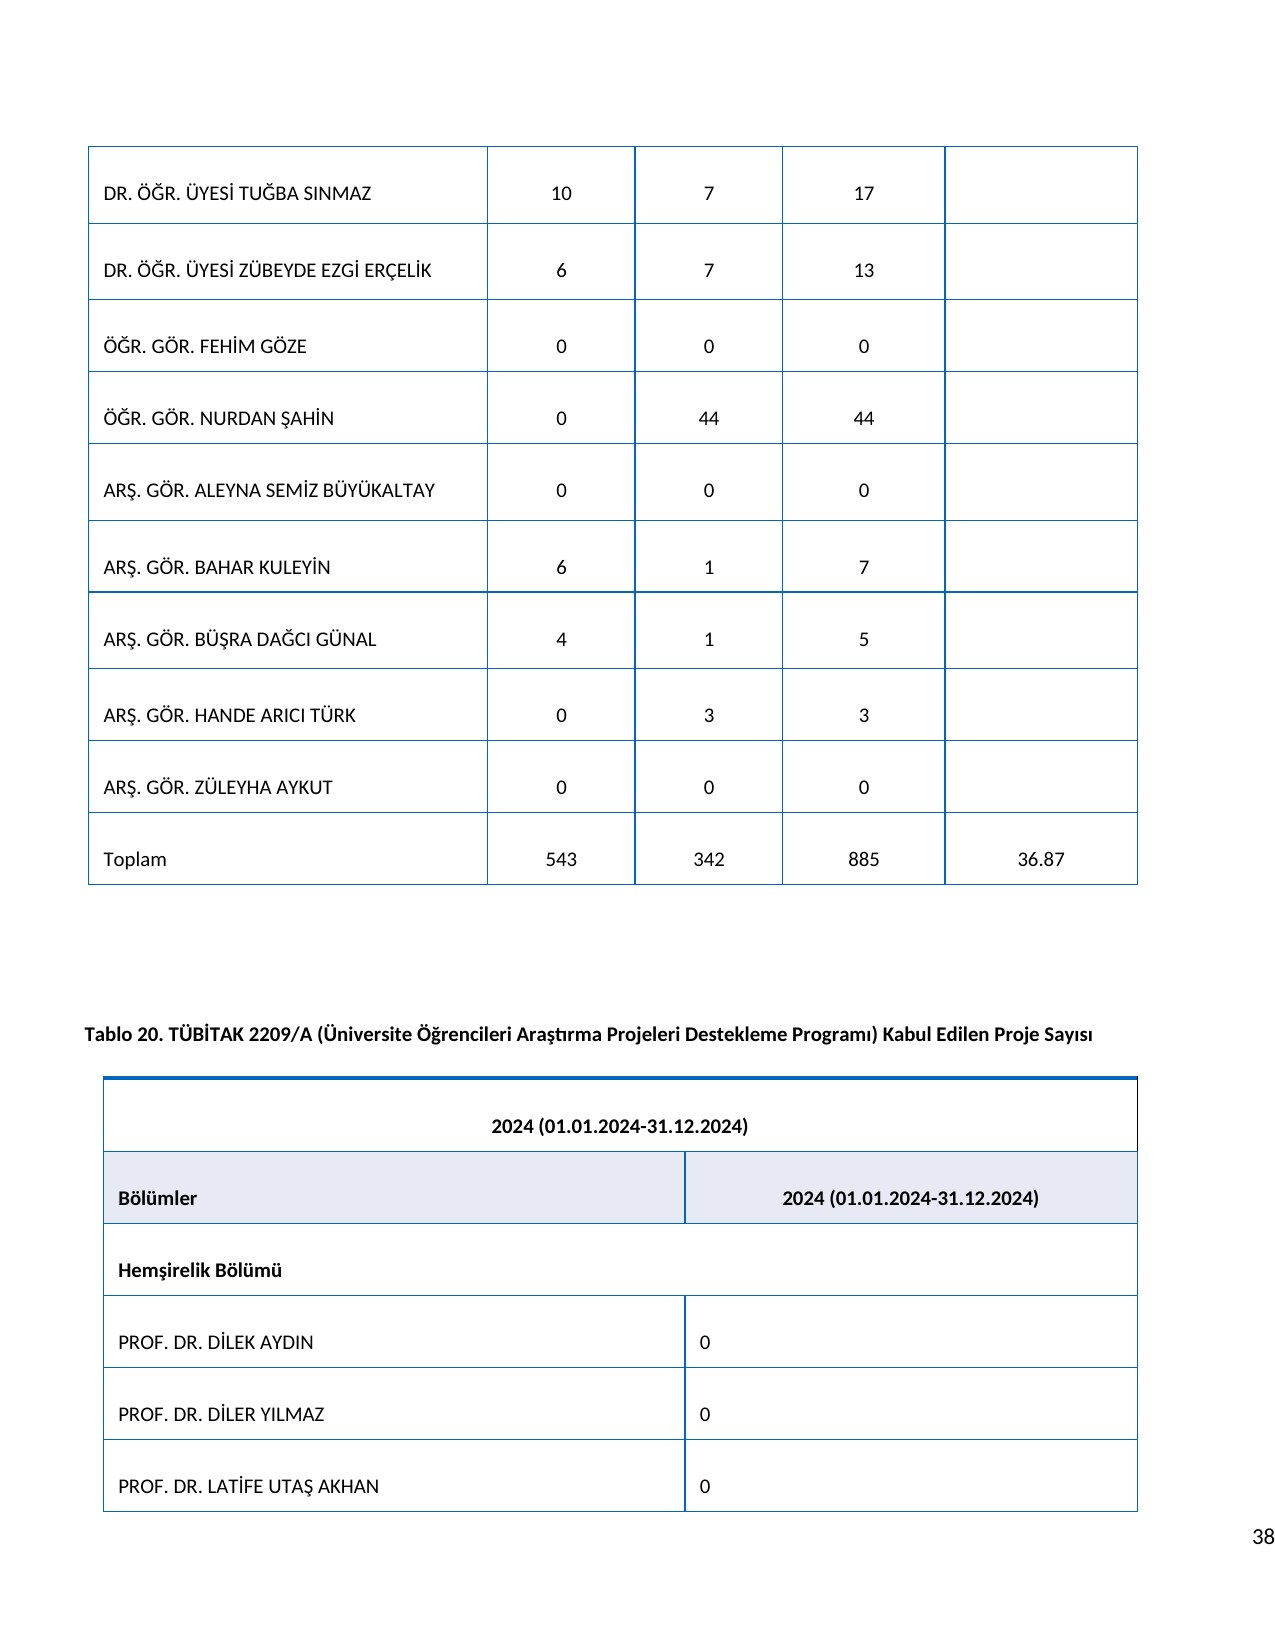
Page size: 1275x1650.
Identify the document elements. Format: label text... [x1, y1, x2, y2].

table_cell 342 [636, 813, 782, 884]
table_cell [946, 300, 1137, 371]
text Tablo 20. TÜBİTAK 2209/A (Üniversite Öğrencileri Araştırma Projeleri Destekleme Programı) Kabul Edilen Proje Sayısı [0, 1021, 1275, 1047]
table_cell [946, 669, 1137, 740]
table_cell 0 [488, 444, 634, 519]
table_cell 0 [686, 1440, 1137, 1511]
table_cell 0 [636, 444, 782, 519]
table_cell 0 [686, 1368, 1137, 1439]
table_cell PROF. DR. LATİFE UTAŞ AKHAN [104, 1440, 684, 1511]
table_cell ARŞ. GÖR. BÜŞRA DAĞCI GÜNAL [89, 593, 487, 668]
table_cell 44 [636, 372, 782, 443]
table_cell 2024 (01.01.2024-31.12.2024) [686, 1152, 1137, 1223]
table_cell ARŞ. GÖR. HANDE ARICI TÜRK [89, 669, 487, 740]
table_cell 1 [636, 593, 782, 668]
table_cell 7 [636, 147, 782, 222]
table_cell [946, 741, 1137, 812]
table_cell 543 [488, 813, 634, 884]
table_cell 17 [783, 147, 944, 222]
table_cell [946, 593, 1137, 668]
table_cell 0 [488, 372, 634, 443]
table_cell [946, 521, 1137, 591]
table_cell 10 [488, 147, 634, 222]
table_cell 0 [488, 300, 634, 371]
table_cell 0 [783, 444, 944, 519]
table_cell 44 [783, 372, 944, 443]
table_cell 13 [783, 224, 944, 299]
table_cell 0 [783, 300, 944, 371]
table_cell ÖĞR. GÖR. NURDAN ŞAHİN [89, 372, 487, 443]
table_cell 6 [488, 224, 634, 299]
table_cell 1 [636, 521, 782, 591]
table_cell DR. ÖĞR. ÜYESİ TUĞBA SINMAZ [89, 147, 487, 222]
table_header 2024 (01.01.2024-31.12.2024) [104, 1080, 1137, 1151]
table_cell 885 [783, 813, 944, 884]
table_cell ARŞ. GÖR. ALEYNA SEMİZ BÜYÜKALTAY [89, 444, 487, 519]
table_cell 0 [488, 741, 634, 812]
table_cell PROF. DR. DİLEK AYDIN [104, 1296, 684, 1367]
table_cell [946, 372, 1137, 443]
table_cell PROF. DR. DİLER YILMAZ [104, 1368, 684, 1439]
table_cell 0 [783, 741, 944, 812]
table_cell 0 [488, 669, 634, 740]
table_cell [946, 224, 1137, 299]
table_cell Toplam [89, 813, 487, 884]
table_cell 7 [783, 521, 944, 591]
table_cell 0 [636, 300, 782, 371]
table_cell [946, 147, 1137, 222]
table_cell [946, 444, 1137, 519]
table_cell 6 [488, 521, 634, 591]
table_cell 7 [636, 224, 782, 299]
table_cell Bölümler [104, 1152, 684, 1223]
table_cell ARŞ. GÖR. ZÜLEYHA AYKUT [89, 741, 487, 812]
table_cell ARŞ. GÖR. BAHAR KULEYİN [89, 521, 487, 591]
table_cell ÖĞR. GÖR. FEHİM GÖZE [89, 300, 487, 371]
table_cell 36.87 [946, 813, 1137, 884]
table_cell 0 [686, 1296, 1137, 1367]
table_cell 3 [636, 669, 782, 740]
table_cell 4 [488, 593, 634, 668]
table_cell Hemşirelik Bölümü [104, 1224, 1137, 1295]
table_cell 5 [783, 593, 944, 668]
table_cell DR. ÖĞR. ÜYESİ ZÜBEYDE EZGİ ERÇELİK [89, 224, 487, 299]
table_cell 3 [783, 669, 944, 740]
table_cell 0 [636, 741, 782, 812]
